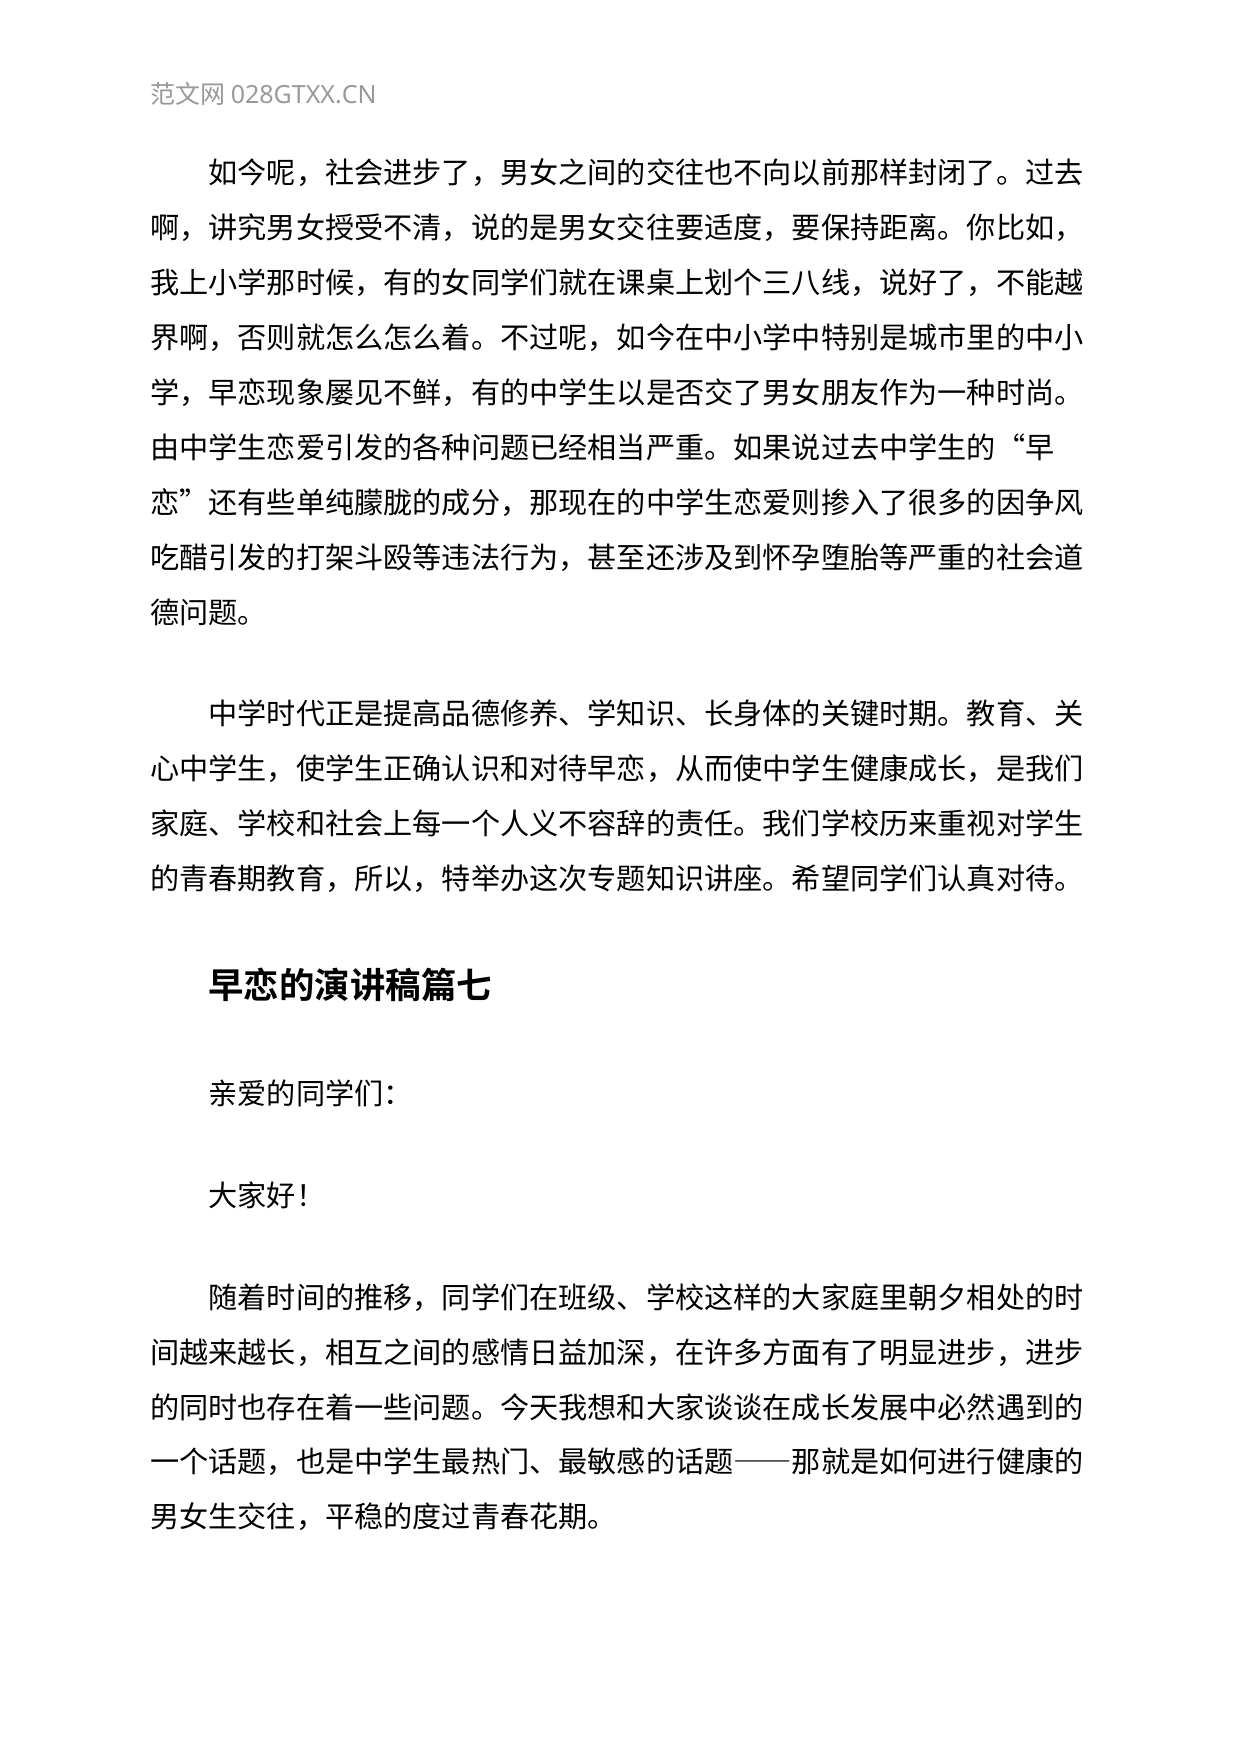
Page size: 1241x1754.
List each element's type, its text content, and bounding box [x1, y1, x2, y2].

text 随着时间的推移，同学们在班级、学校这样的大家庭里朝夕相处的时间越来越长，相互之间的感情日益加深，在许多方面有了明显进步，进步的同时也存在着一些问题。今天我想和大家谈谈在成长发展中必然遇到的一个话题，也是中学生最热门、最敏感的话题——那就是如何进行健康的男女生交往，平稳的度过青春花期。 [150, 1274, 1090, 1536]
text 中学时代正是提高品德修养、学知识、长身体的关键时期。教育、关心中学生，使学生正确认识和对待早恋，从而使中学生健康成长，是我们家庭、学校和社会上每一个人义不容辞的责任。我们学校历来重视对学生的青春期教育，所以，特举办这次专题知识讲座。希望同学们认真对待。 [150, 691, 1090, 898]
text 如今呢，社会进步了，男女之间的交往也不向以前那样封闭了。过去啊，讲究男女授受不清，说的是男女交往要适度，要保持距离。你比如，我上小学那时候，有的女同学们就在课桌上划个三八线，说好了，不能越界啊，否则就怎么怎么着。不过呢，如今在中小学中特别是城市里的中小学，早恋现象屡见不鲜，有的中学生以是否交了男女朋友作为一种时尚。由中学生恋爱引发的各种问题已经相当严重。如果说过去中学生的“早恋”还有些单纯朦胧的成分，那现在的中学生恋爱则掺入了很多的因争风吃醋引发的打架斗殴等违法行为，甚至还涉及到怀孕堕胎等严重的社会道德问题。 [150, 150, 1090, 631]
text 早恋的演讲稿篇七 [150, 957, 1090, 1009]
text 大家好！ [150, 1173, 1090, 1215]
text 亲爱的同学们： [150, 1071, 1090, 1113]
